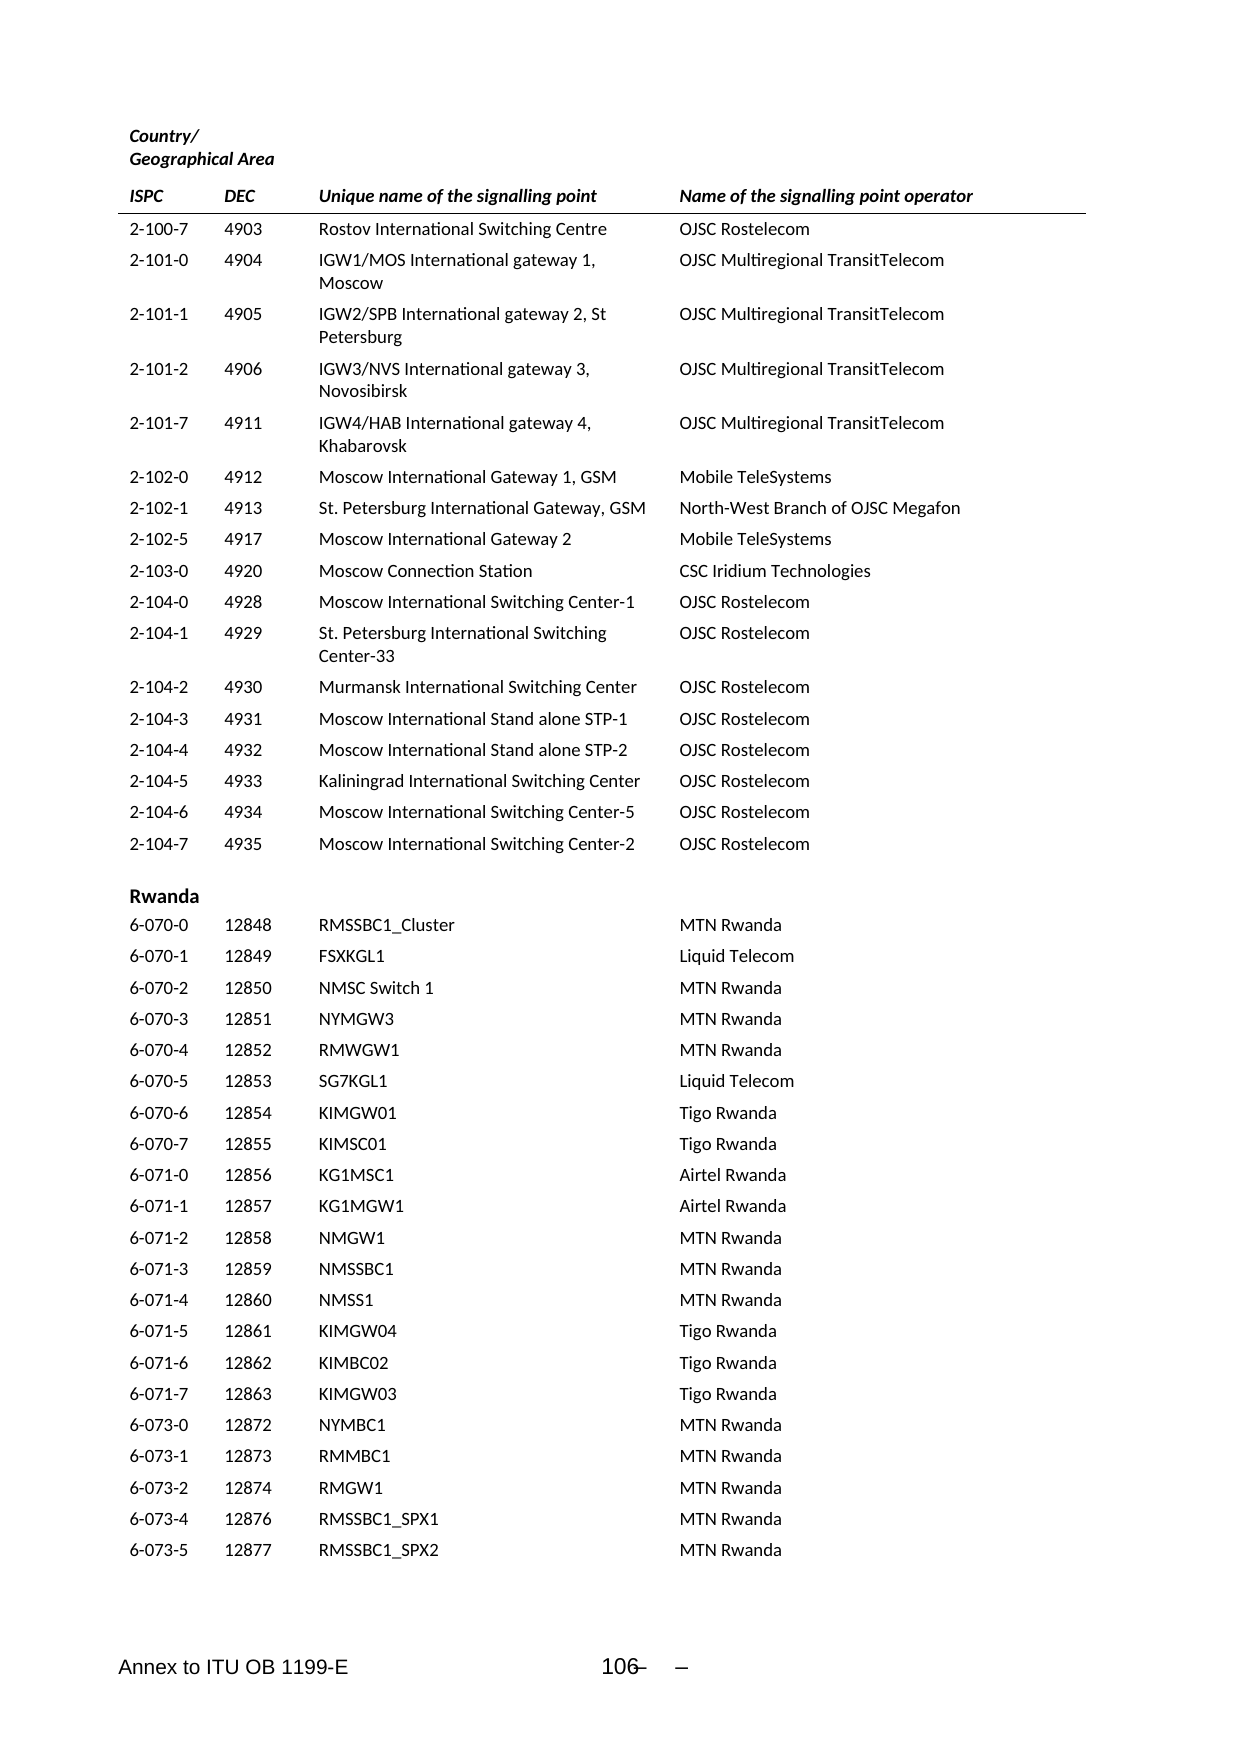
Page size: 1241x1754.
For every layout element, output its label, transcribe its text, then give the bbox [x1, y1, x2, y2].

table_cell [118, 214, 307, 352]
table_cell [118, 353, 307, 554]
table_header Unique name of the signalling point [308, 118, 668, 213]
table_header Country/ Geographical Area [118, 118, 307, 176]
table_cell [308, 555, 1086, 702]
table_cell ISPC [118, 176, 213, 213]
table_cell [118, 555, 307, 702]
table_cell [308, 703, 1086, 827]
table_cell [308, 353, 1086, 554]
table_cell DEC [213, 176, 307, 213]
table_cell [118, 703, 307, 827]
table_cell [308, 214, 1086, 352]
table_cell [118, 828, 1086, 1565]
table_header Name of the signalling point operator [668, 118, 1086, 213]
